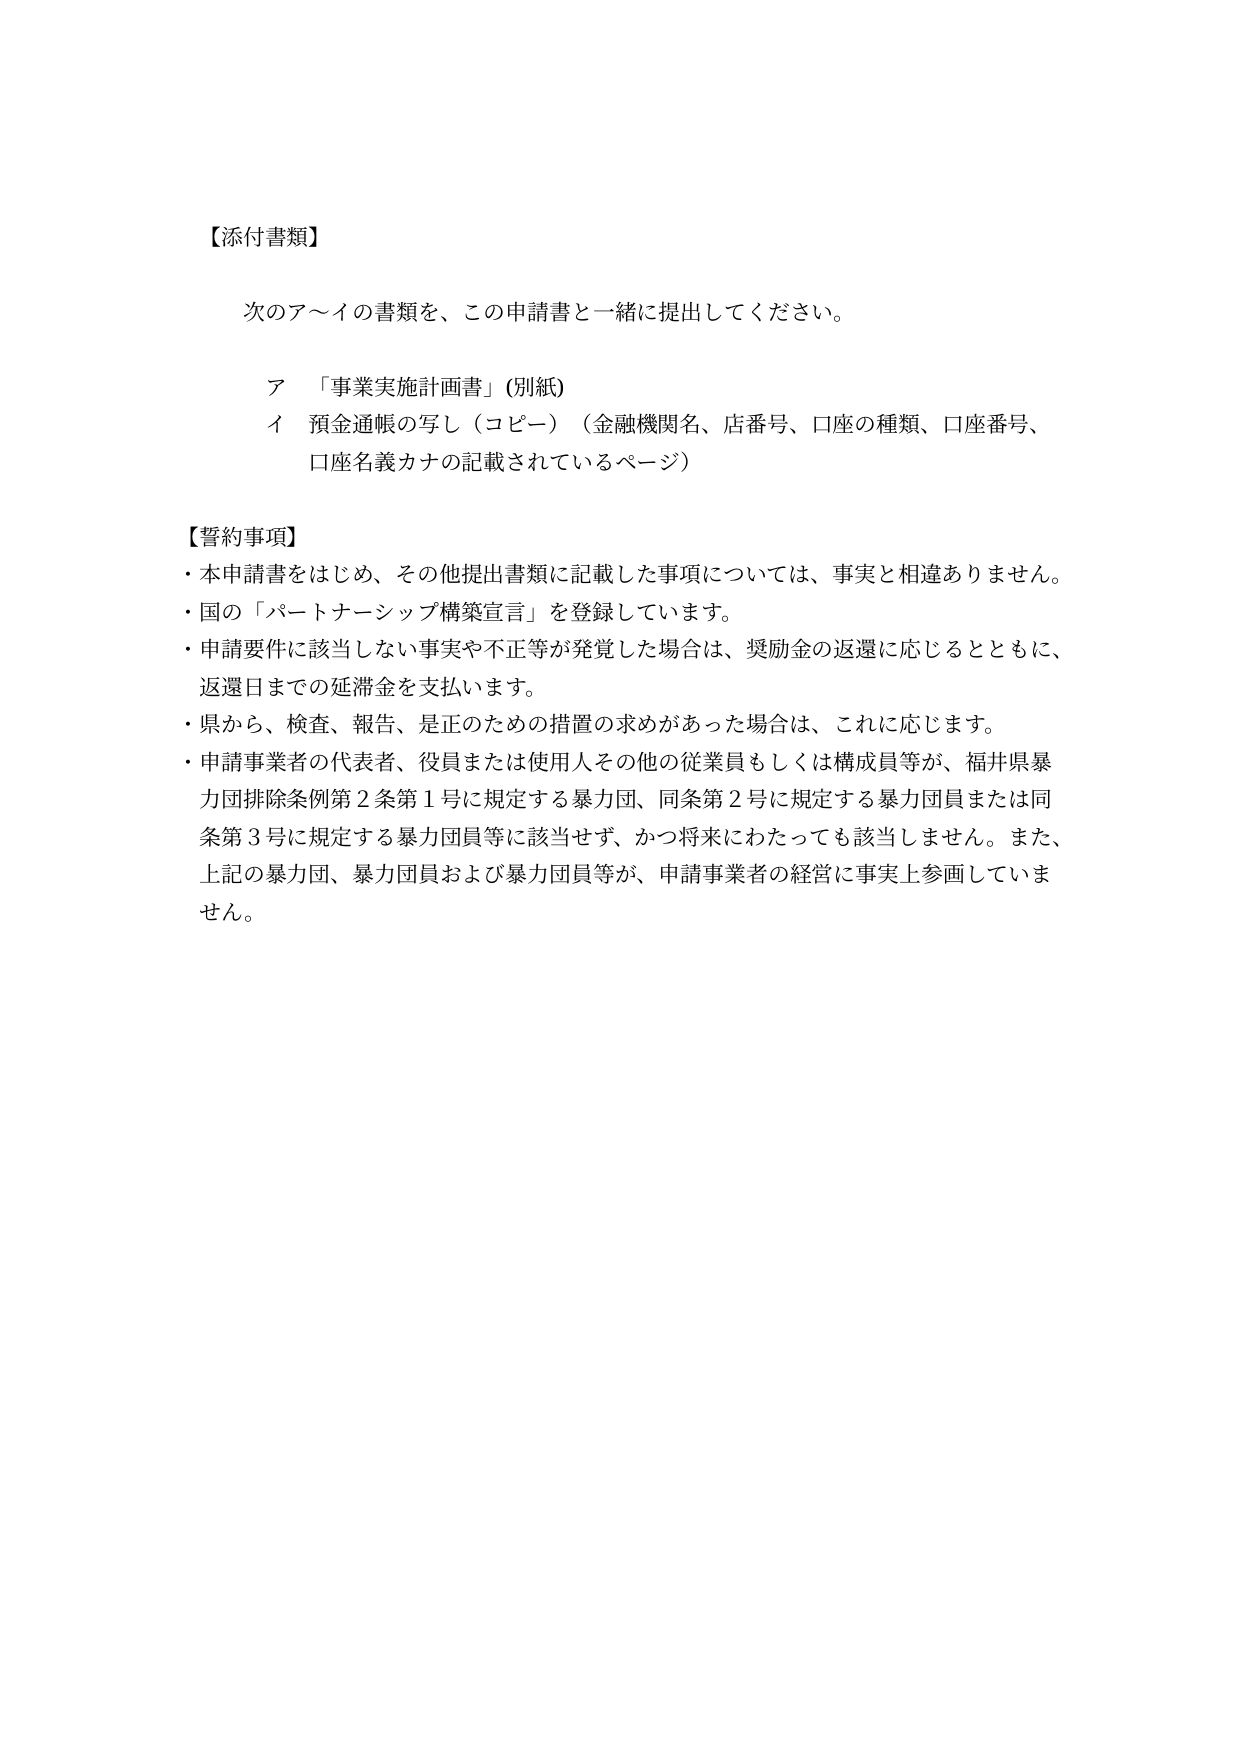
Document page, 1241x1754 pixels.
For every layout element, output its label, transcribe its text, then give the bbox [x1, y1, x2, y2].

text ・本申請書をはじめ、その他提出書類に記載した事項については、事実と相違ありません。 [177, 554, 1063, 592]
text 【添付書類】 [177, 217, 1063, 292]
text ・県から、検査、報告、是正のための措置の求めがあった場合は、これに応じます。 [177, 704, 1063, 742]
text 次のア～イの書類を、この申請書と一緒に提出してください。 [177, 292, 1063, 329]
text ・国の「パートナーシップ構築宣言」を登録しています。 [177, 592, 1063, 629]
text ・申請事業者の代表者、役員または使用人その他の従業員もしくは構成員等が、福井県暴力団排除条例第２条第１号に規定する暴力団、同条第２号に規定する暴力団員または同条第３号に規定する暴力団員等に該当せず、かつ将来にわたっても該当しません。また、上記の暴力団、暴力団員および暴力団員等が、申請事業者の経営に事実上参画していません。 [177, 742, 1063, 967]
text 【誓約事項】 [177, 517, 1063, 554]
text ア 「事業実施計画書」(別紙) [177, 367, 1063, 404]
text ・申請要件に該当しない事実や不正等が発覚した場合は、奨励金の返還に応じるとともに、返還日までの延滞金を支払います。 [177, 629, 1063, 704]
text イ 預金通帳の写し（コピー）（金融機関名、店番号、口座の種類、口座番号、口座名義カナの記載されているページ） [265, 404, 1063, 517]
